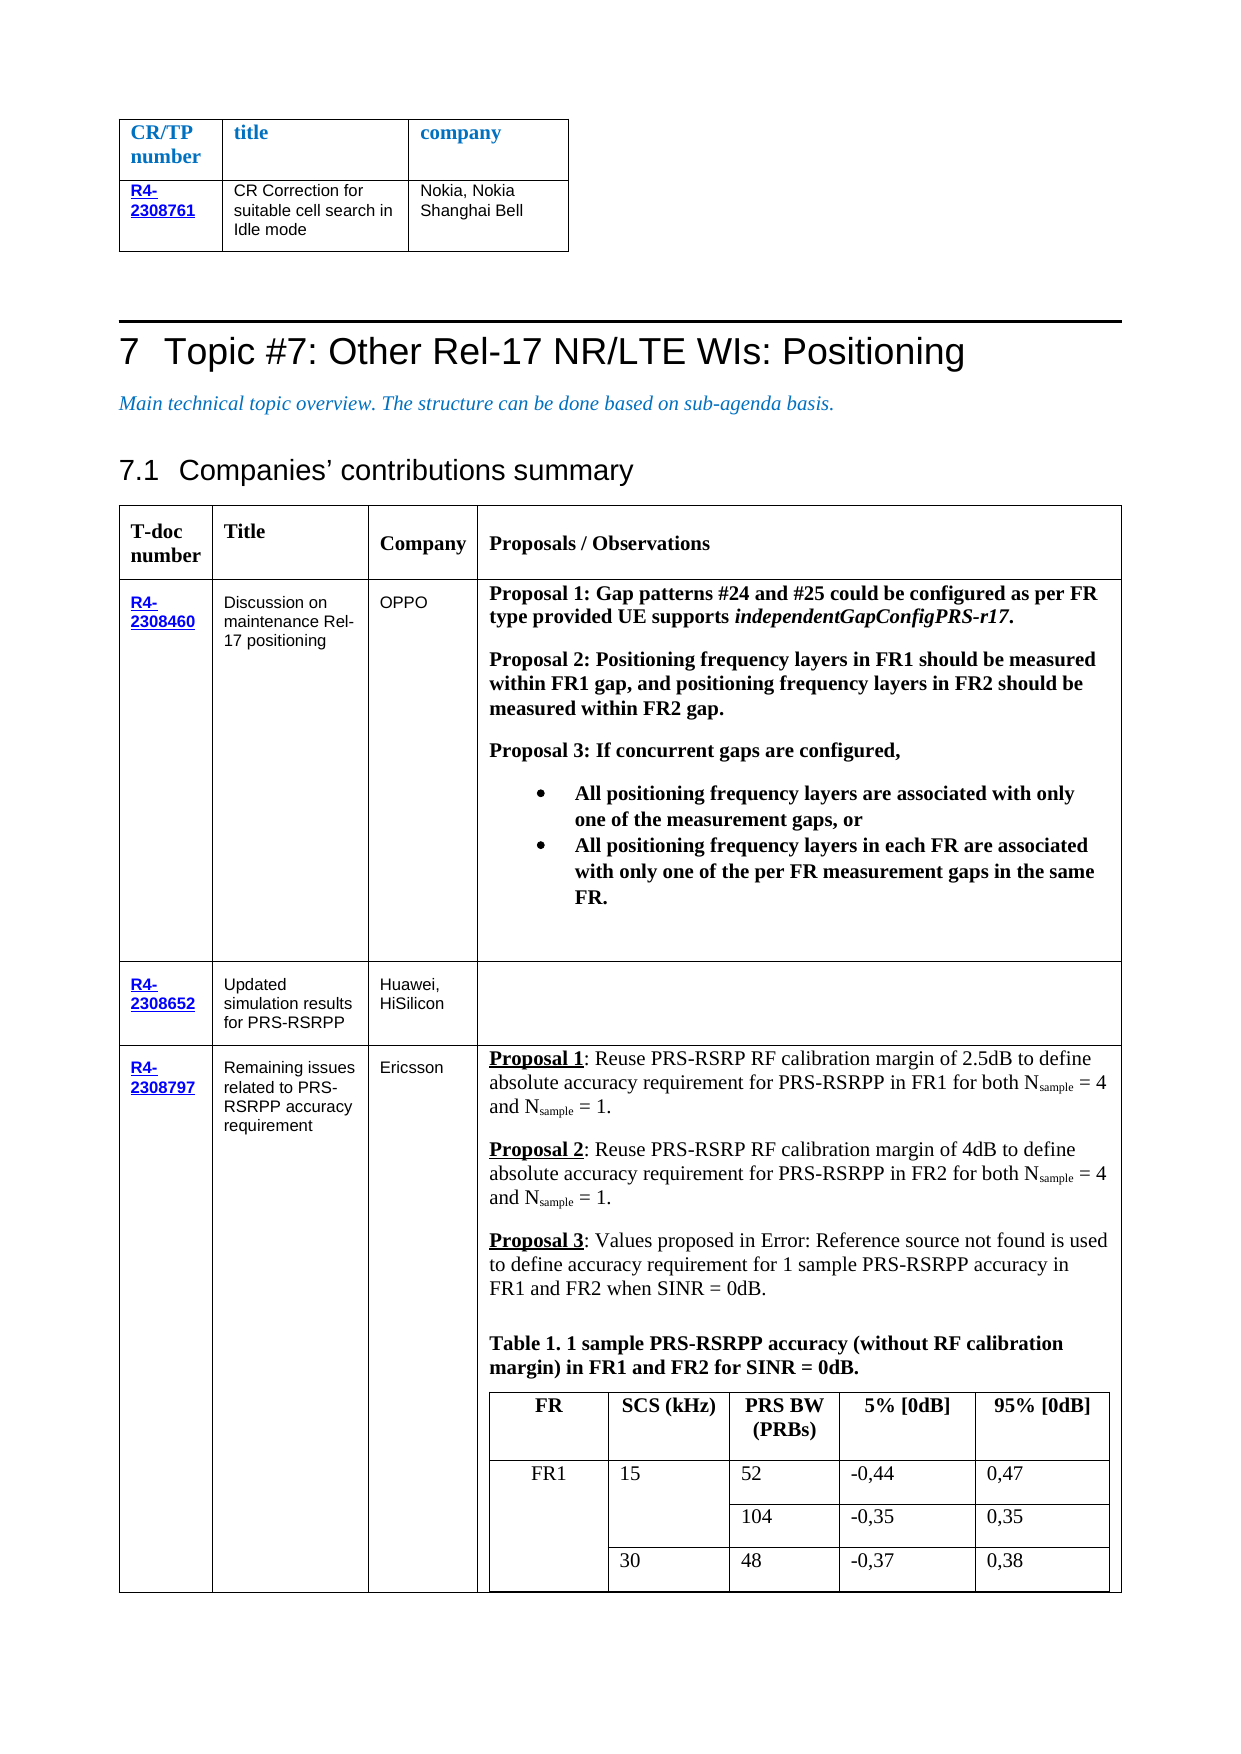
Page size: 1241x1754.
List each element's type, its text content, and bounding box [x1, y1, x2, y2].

table_header CR/TP number [120, 120, 222, 180]
subtitle Companies’ contributions summary [118, 453, 1122, 486]
table_header company [409, 120, 568, 180]
table_cell R4-2308761 [120, 181, 222, 251]
text Main technical topic overview. The structure can be done based on sub-agenda basis. [118, 391, 1122, 415]
table_cell Nokia, Nokia Shanghai Bell [409, 181, 568, 251]
table_cell Ericsson [369, 1046, 477, 1592]
table_cell OPPO [369, 580, 477, 961]
table_cell Discussion on maintenance Rel-17 positioning [213, 580, 368, 961]
table_cell CR Correction for suitable cell search in Idle mode [223, 181, 408, 251]
table_cell R4-2308797 [120, 1046, 212, 1592]
table_cell R4-2308460 [120, 580, 212, 961]
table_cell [213, 1046, 368, 1592]
table_cell [478, 962, 1121, 1045]
table_cell Huawei, HiSilicon [369, 962, 477, 1045]
table_header title [223, 120, 408, 180]
table_cell R4-2308652 [120, 962, 212, 1045]
table_cell Updated simulation results for PRS-RSRPP [213, 962, 368, 1045]
table_header Company [369, 506, 477, 579]
table_header Proposals / Observations [478, 506, 1121, 579]
table_header Title [213, 506, 368, 579]
table_cell Proposal 1: Gap patterns #24 and #25 could be configured as per FR type provided UE supports independentGapConfigPRS-r17. Proposal 2: Positioning frequency layers in FR1 should be measured within FR1 gap, and positioning frequency layers in FR2 should be measured within FR2 gap. Proposal 3: If concurrent gaps are configured, All positioning frequency layers are associated with only one of the measurement gaps, or All positioning frequency layers in each FR are associated with only one of the per FR measurement gaps in the same FR. [478, 580, 1121, 961]
table_header T-doc number [120, 506, 212, 579]
subtitle Topic #7: Other Rel-17 NR/LTE WIs: Positioning [118, 321, 1122, 373]
